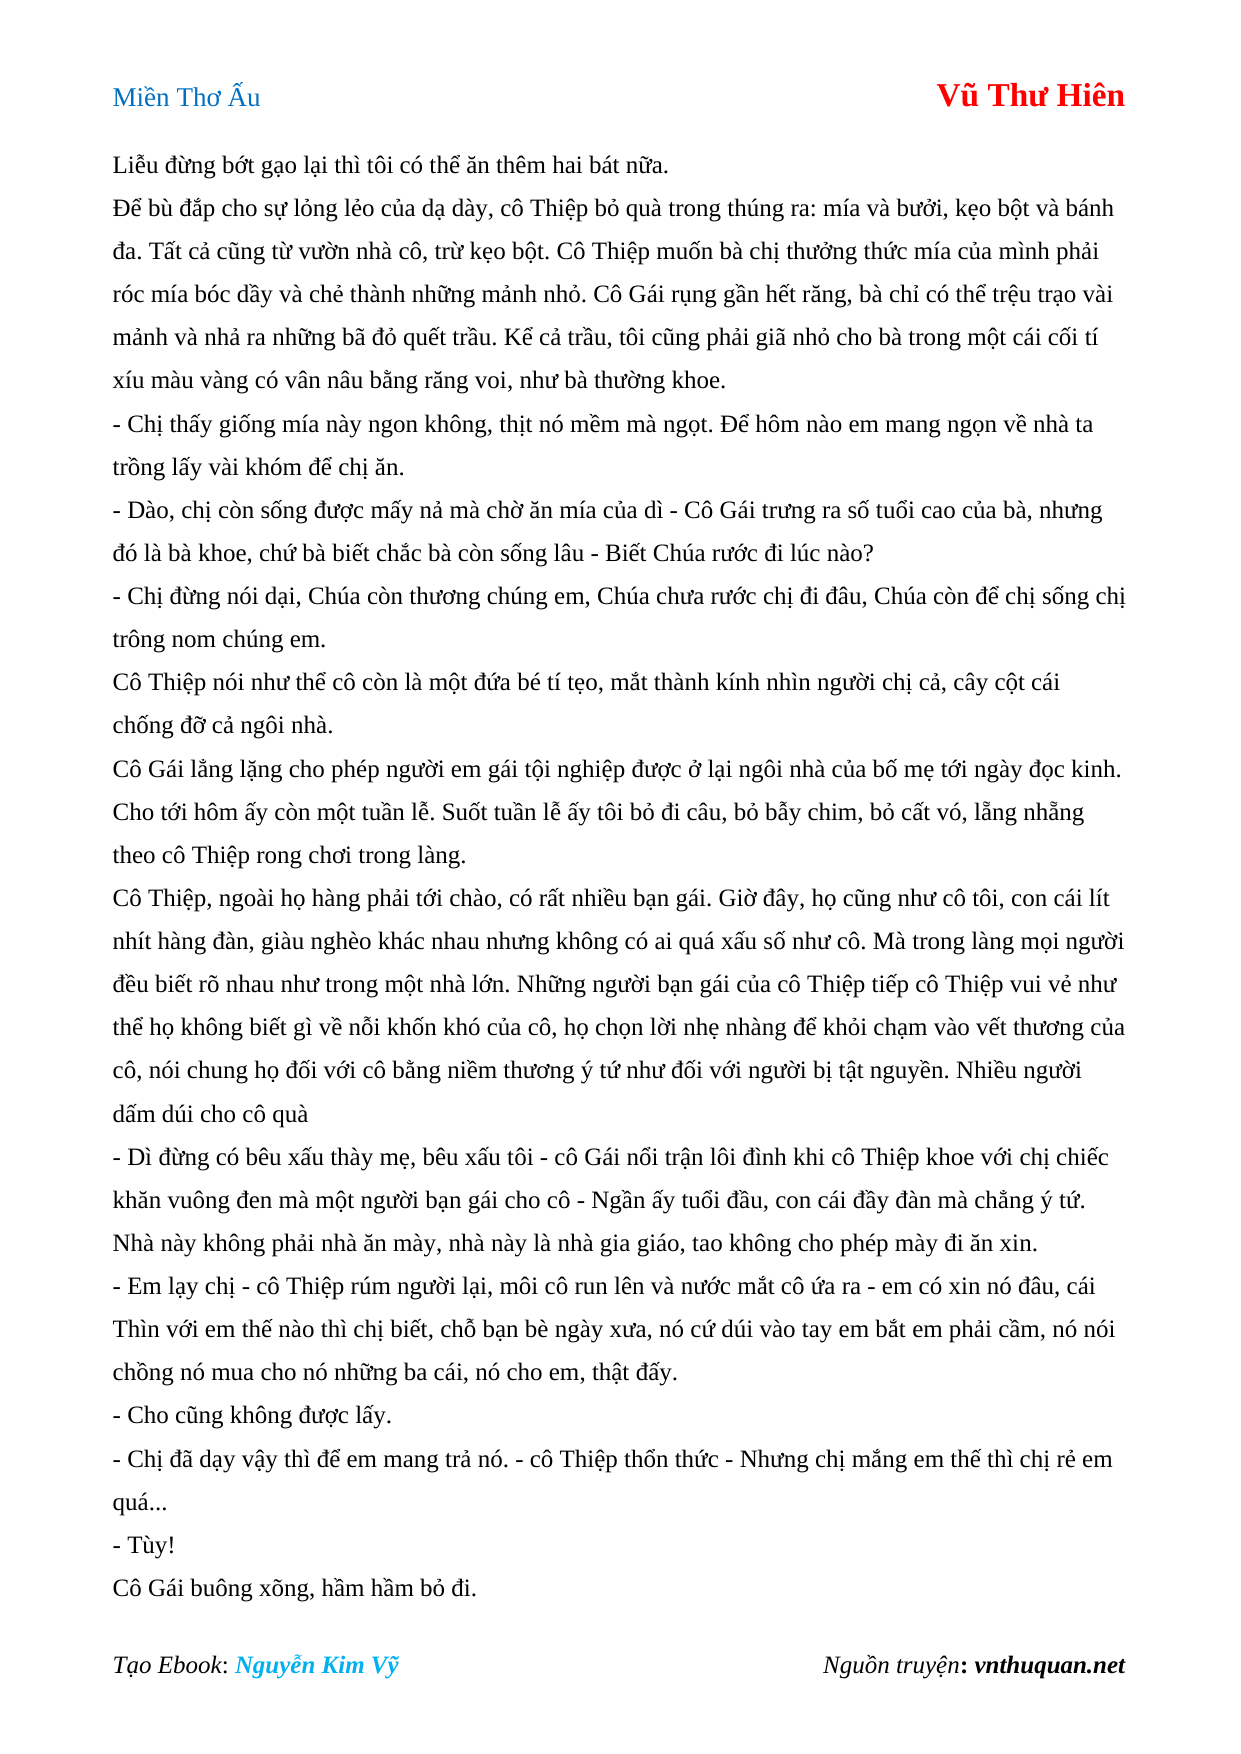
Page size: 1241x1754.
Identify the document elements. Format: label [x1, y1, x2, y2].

text [112, 150, 1128, 1602]
